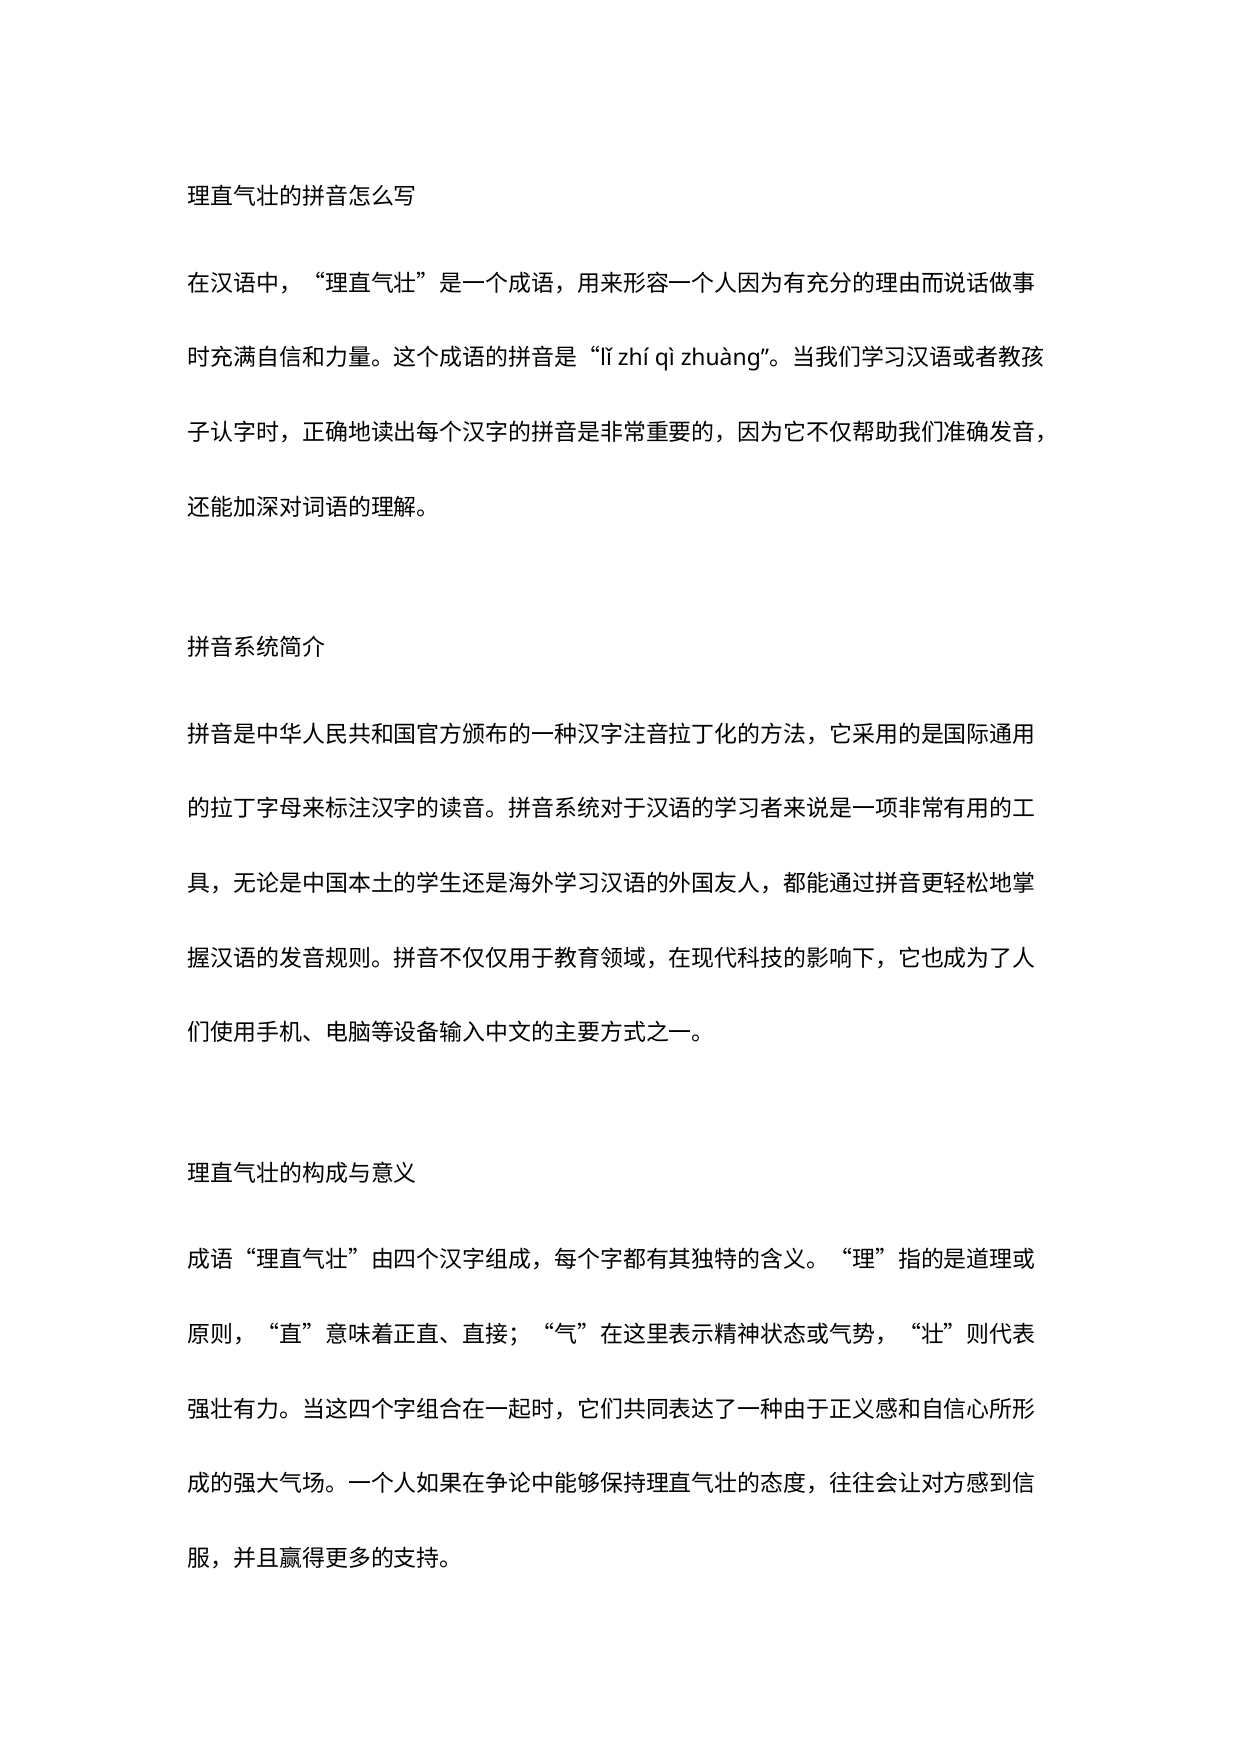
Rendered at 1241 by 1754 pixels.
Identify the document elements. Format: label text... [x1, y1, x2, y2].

text 在汉语中，“理直气壮”是一个成语，用来形容一个人因为有充分的理由而说话做事时充满自信和力量。这个成语的拼音是“lǐ zhí qì zhuàng”。当我们学习汉语或者教孩子认字时，正确地读出每个汉字的拼音是非常重要的，因为它不仅帮助我们准确发音，还能加深对词语的理解。 [187, 248, 1053, 538]
text 理直气壮的拼音怎么写 [187, 162, 1053, 227]
text 拼音是中华人民共和国官方颁布的一种汉字注音拉丁化的方法，它采用的是国际通用的拉丁字母来标注汉字的读音。拼音系统对于汉语的学习者来说是一项非常有用的工具，无论是中国本土的学生还是海外学习汉语的外国友人，都能通过拼音更轻松地掌握汉语的发音规则。拼音不仅仅用于教育领域，在现代科技的影响下，它也成为了人们使用手机、电脑等设备输入中文的主要方式之一。 [187, 699, 1053, 1063]
text 成语“理直气壮”由四个汉字组成，每个字都有其独特的含义。“理”指的是道理或原则，“直”意味着正直、直接；“气”在这里表示精神状态或气势，“壮”则代表强壮有力。当这四个字组合在一起时，它们共同表达了一种由于正义感和自信心所形成的强大气场。一个人如果在争论中能够保持理直气壮的态度，往往会让对方感到信服，并且赢得更多的支持。 [187, 1225, 1053, 1589]
text 理直气壮的构成与意义 [187, 1139, 1053, 1204]
text 拼音系统简介 [187, 613, 1053, 678]
